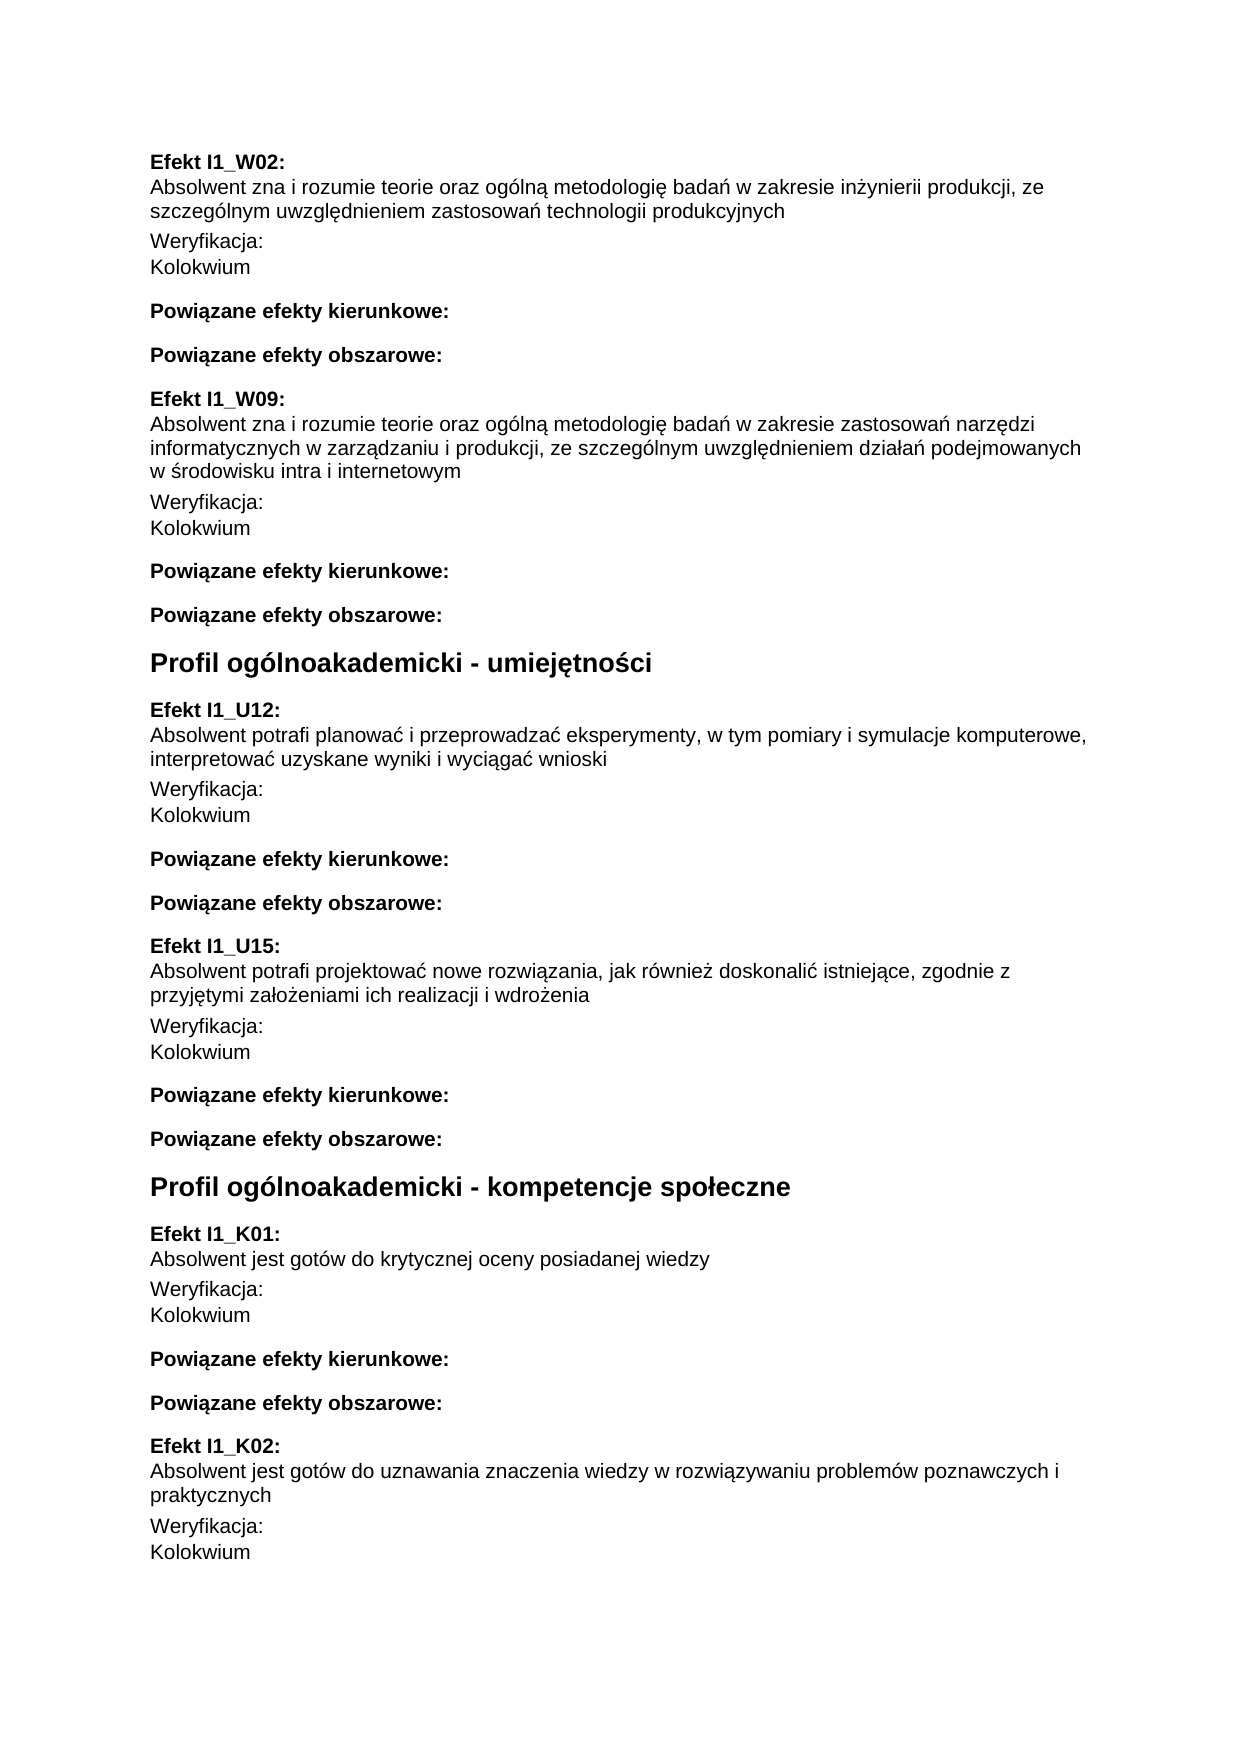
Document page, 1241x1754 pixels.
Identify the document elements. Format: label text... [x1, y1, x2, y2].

text Kolokwium [150, 1039, 1090, 1063]
text Weryfikacja: [150, 1013, 1090, 1037]
text Efekt I1_W02: [150, 150, 1090, 174]
text Powiązane efekty kierunkowe: [150, 847, 1090, 871]
text Absolwent zna i rozumie teorie oraz ogólną metodologię badań w zakresie zastosowań narzędzi informatycznych w zarządzaniu i produkcji, ze szczególnym uwzględnieniem działań podejmowanych w środowisku intra i internetowym [150, 411, 1090, 483]
text Absolwent jest gotów do krytycznej oceny posiadanej wiedzy [150, 1247, 1090, 1271]
text Weryfikacja: [150, 777, 1090, 801]
text Powiązane efekty kierunkowe: [150, 559, 1090, 583]
text Weryfikacja: [150, 1277, 1090, 1301]
text Kolokwium [150, 255, 1090, 279]
text Powiązane efekty kierunkowe: [150, 1347, 1090, 1371]
text Powiązane efekty kierunkowe: [150, 1083, 1090, 1107]
text Efekt I1_K02: [150, 1434, 1090, 1458]
text Powiązane efekty obszarowe: [150, 343, 1090, 367]
text Weryfikacja: [150, 1513, 1090, 1537]
text Powiązane efekty obszarowe: [150, 603, 1090, 627]
subtitle Profil ogólnoakademicki - kompetencje społeczne [150, 1171, 1090, 1202]
text Absolwent potrafi projektować nowe rozwiązania, jak również doskonalić istniejące, zgodnie z przyjętymi założeniami ich realizacji i wdrożenia [150, 959, 1090, 1007]
text Powiązane efekty obszarowe: [150, 891, 1090, 914]
text Efekt I1_W09: [150, 386, 1090, 410]
text Efekt I1_U12: [150, 698, 1090, 722]
subtitle Profil ogólnoakademicki - umiejętności [150, 647, 1090, 678]
text Weryfikacja: [150, 489, 1090, 513]
text Powiązane efekty kierunkowe: [150, 299, 1090, 323]
text Kolokwium [150, 1539, 1090, 1563]
text Efekt I1_K01: [150, 1222, 1090, 1246]
text Powiązane efekty obszarowe: [150, 1127, 1090, 1151]
text Kolokwium [150, 516, 1090, 539]
text Absolwent zna i rozumie teorie oraz ogólną metodologię badań w zakresie inżynierii produkcji, ze szczególnym uwzględnieniem zastosowań technologii produkcyjnych [150, 175, 1090, 223]
text Absolwent potrafi planować i przeprowadzać eksperymenty, w tym pomiary i symulacje komputerowe, interpretować uzyskane wyniki i wyciągać wnioski [150, 723, 1090, 771]
text Powiązane efekty obszarowe: [150, 1391, 1090, 1414]
text Efekt I1_U15: [150, 934, 1090, 958]
text Absolwent jest gotów do uznawania znaczenia wiedzy w rozwiązywaniu problemów poznawczych i praktycznych [150, 1459, 1090, 1507]
text Weryfikacja: [150, 229, 1090, 253]
text Kolokwium [150, 803, 1090, 827]
text Kolokwium [150, 1303, 1090, 1327]
